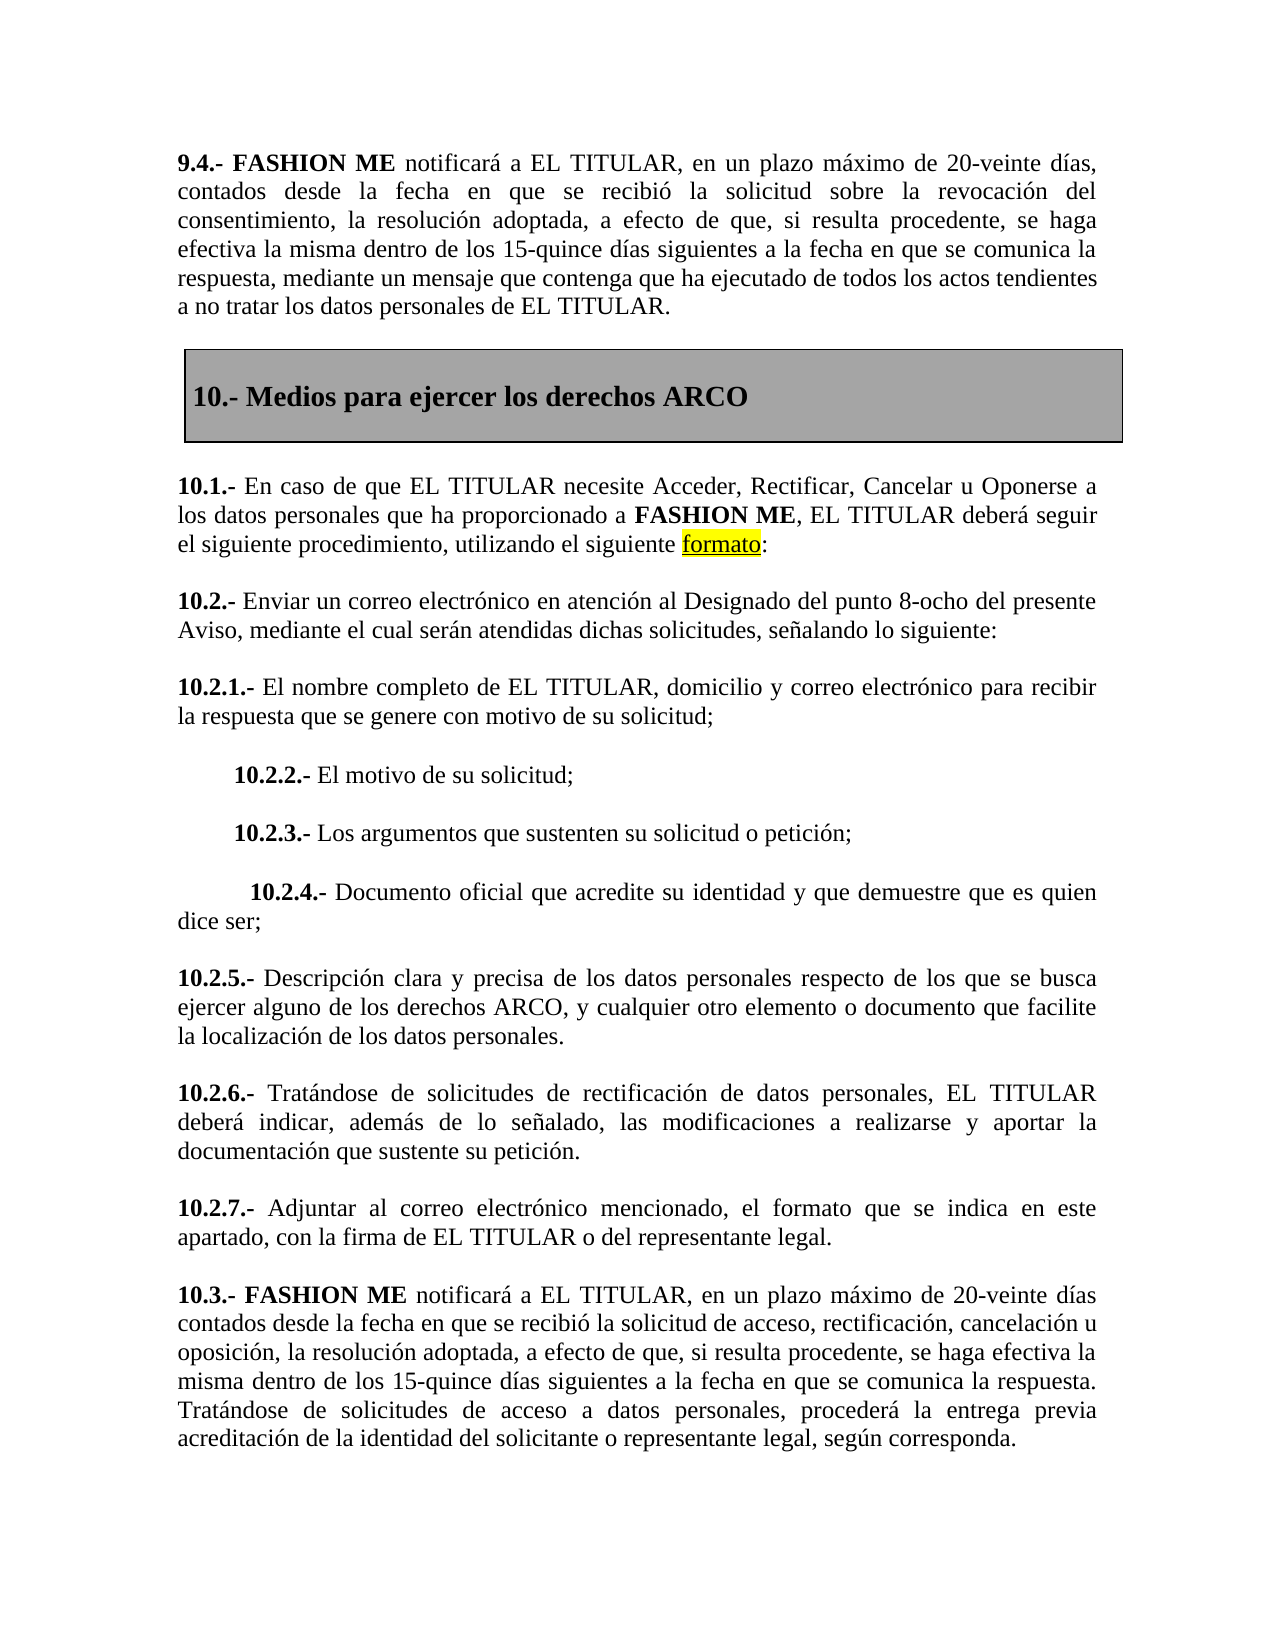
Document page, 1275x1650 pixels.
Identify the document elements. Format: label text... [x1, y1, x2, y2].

text 10.2.5.- Descripción clara y precisa de los datos personales respecto de los que se busca ejercer alguno de los derechos ARCO, y cualquier otro elemento o documento que facilite la localización de los datos personales. [177, 963, 1098, 1050]
text 10.2.2.- El motivo de su solicitud; [177, 760, 1098, 789]
table_header 10.- Medios para ejercer los derechos ARCO [186, 350, 1122, 441]
text 10.2.- Enviar un correo electrónico en atención al Designado del punto 8-ocho del presente Aviso, mediante el cual serán atendidas dichas solicitudes, señalando lo siguiente: [177, 586, 1098, 644]
text 9.4.- FASHION ME notificará a EL TITULAR, en un plazo máximo de 20-veinte días, contados desde la fecha en que se recibió la solicitud sobre la revocación del consentimiento, la resolución adoptada, a efecto de que, si resulta procedente, se haga efectiva la misma dentro de los 15-quince días siguientes a la fecha en que se comunica la respuesta, mediante un mensaje que contenga que ha ejecutado de todos los actos tendientes a no tratar los datos personales de EL TITULAR. [177, 148, 1098, 320]
text 10.2.6.- Tratándose de solicitudes de rectificación de datos personales, EL TITULAR deberá indicar, además de lo señalado, las modificaciones a realizarse y aportar la documentación que sustente su petición. [177, 1078, 1098, 1165]
text 10.2.4.- Documento oficial que acredite su identidad y que demuestre que es quien dice ser; [177, 877, 1098, 935]
text 10.2.1.- El nombre completo de EL TITULAR, domicilio y correo electrónico para recibir la respuesta que se genere con motivo de su solicitud; [177, 672, 1098, 730]
text 10.3.- FASHION ME notificará a EL TITULAR, en un plazo máximo de 20-veinte días contados desde la fecha en que se recibió la solicitud de acceso, rectificación, cancelación u oposición, la resolución adoptada, a efecto de que, si resulta procedente, se haga efectiva la misma dentro de los 15-quince días siguientes a la fecha en que se comunica la respuesta. Tratándose de solicitudes de acceso a datos personales, procederá la entrega previa acreditación de la identidad del solicitante o representante legal, según corresponda. [177, 1280, 1098, 1452]
text 10.2.7.- Adjuntar al correo electrónico mencionado, el formato que se indica en este apartado, con la firma de EL TITULAR o del representante legal. [177, 1193, 1098, 1251]
text 10.2.3.- Los argumentos que sustenten su solicitud o petición; [177, 818, 1098, 847]
text 10.1.- En caso de que EL TITULAR necesite Acceder, Rectificar, Cancelar u Oponerse a los datos personales que ha proporcionado a FASHION ME, EL TITULAR deberá seguir el siguiente procedimiento, utilizando el siguiente formato: [177, 471, 1098, 557]
